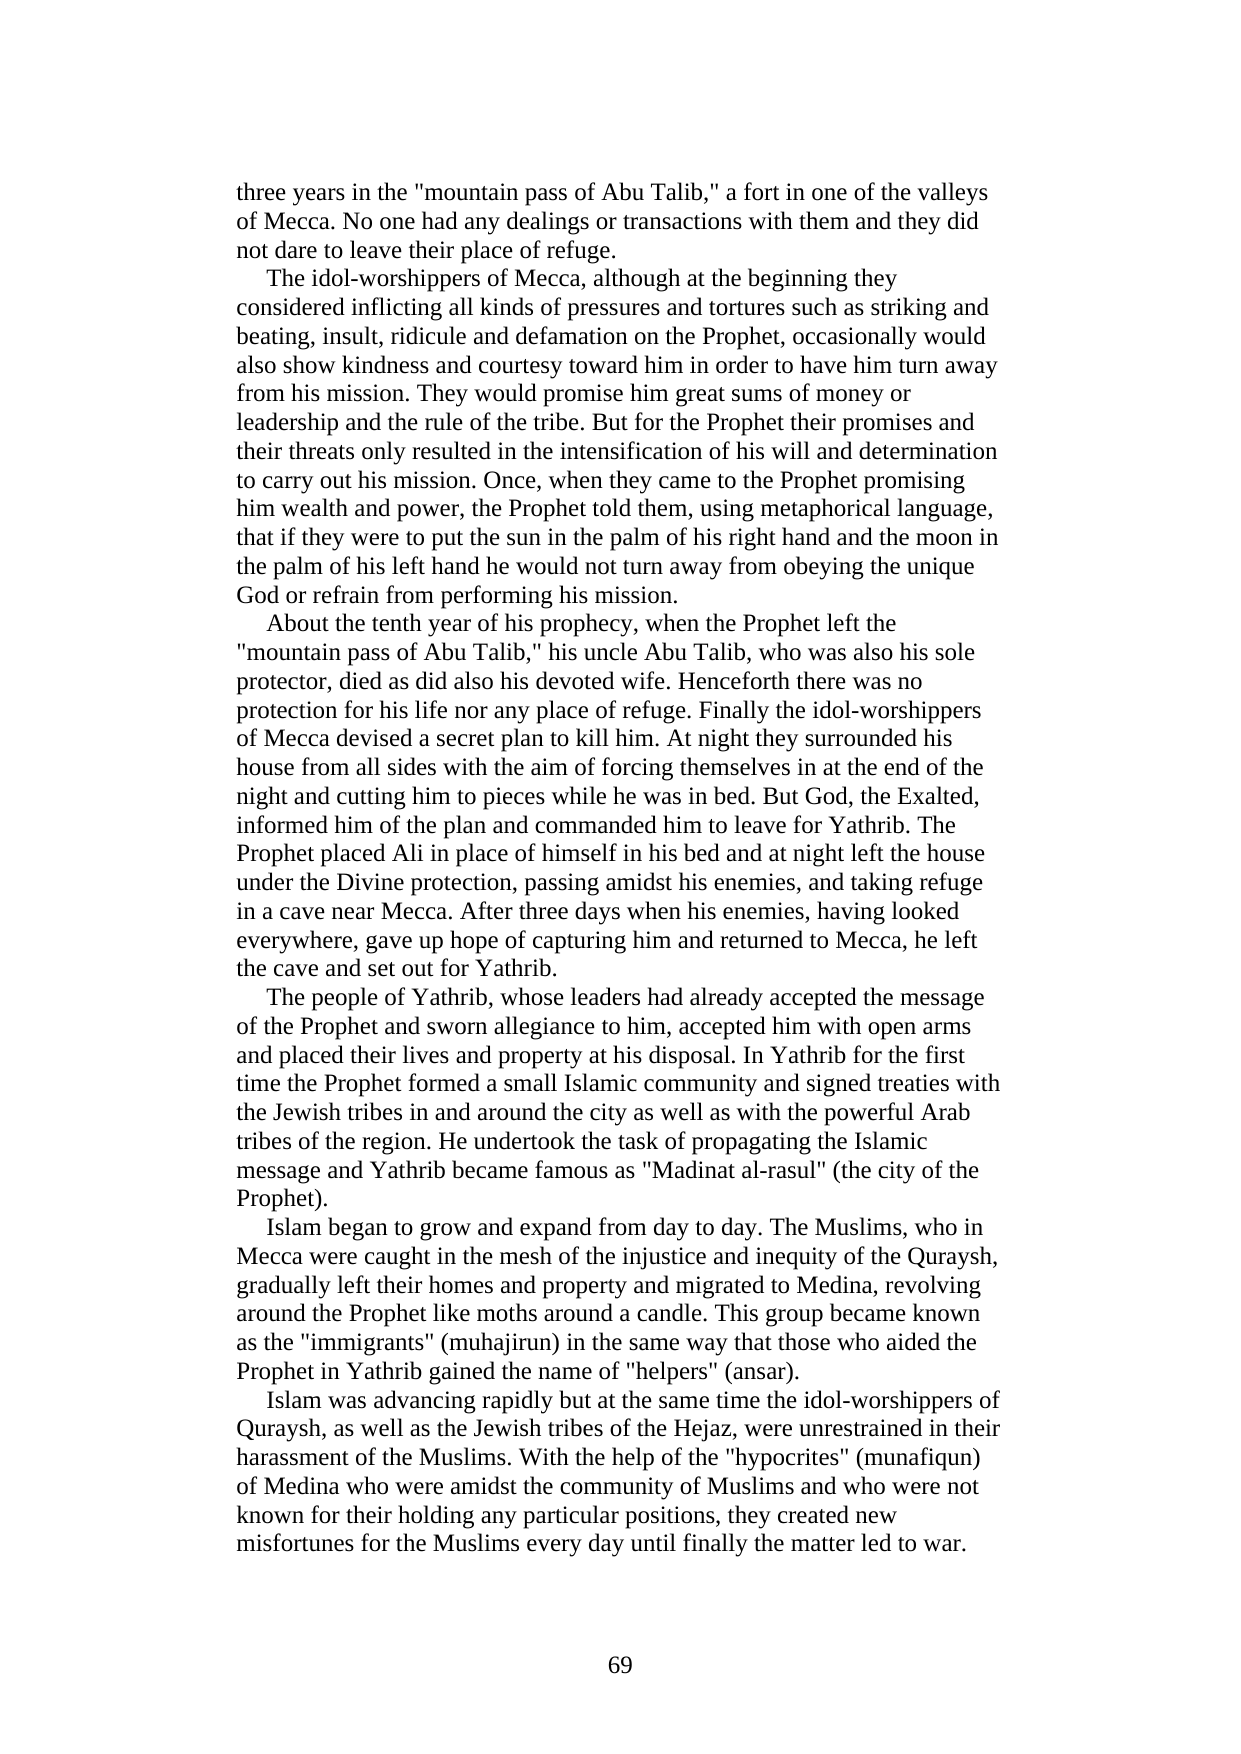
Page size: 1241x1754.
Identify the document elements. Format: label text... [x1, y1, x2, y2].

text The people of Yathrib, whose leaders had already accepted the message of the Prophet and sworn allegiance to him, accepted him with open arms and placed their lives and property at his disposal. In Yathrib for the first time the Prophet formed a small Islamic community and signed treaties with the Jewish tribes in and around the city as well as with the powerful Arab tribes of the region. He undertook the task of propagating the Islamic message and Yathrib became famous as "Madinat al-rasul" (the city of the Prophet). [236, 982, 1004, 1212]
text The idol-worshippers of Mecca, although at the beginning they considered inflicting all kinds of pressures and tortures such as striking and beating, insult, ridicule and defamation on the Prophet, occasionally would also show kindness and courtesy toward him in order to have him turn away from his mission. They would promise him great sums of money or leadership and the rule of the tribe. But for the Prophet their promises and their threats only resulted in the intensification of his will and determination to carry out his mission. Once, when they came to the Prophet promising him wealth and power, the Prophet told them, using metaphorical language, that if they were to put the sun in the palm of his right hand and the moon in the palm of his left hand he would not turn away from obeying the unique God or refrain from performing his mission. [236, 263, 1004, 608]
text About the tenth year of his prophecy, when the Prophet left the "mountain pass of Abu Talib," his uncle Abu Talib, who was also his sole protector, died as did also his devoted wife. Henceforth there was no protection for his life nor any place of refuge. Finally the idol-worshippers of Mecca devised a secret plan to kill him. At night they surrounded his house from all sides with the aim of forcing themselves in at the end of the night and cutting him to pieces while he was in bed. But God, the Exalted, informed him of the plan and commanded him to leave for Yathrib. The Prophet placed Ali in place of himself in his bed and at night left the house under the Divine protection, passing amidst his enemies, and taking refuge in a cave near Mecca. After three days when his enemies, having looked everywhere, gave up hope of capturing him and returned to Mecca, he left the cave and set out for Yathrib. [236, 608, 1004, 982]
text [236, 177, 1004, 263]
text Islam began to grow and expand from day to day. The Muslims, who in Mecca were caught in the mesh of the injustice and inequity of the Quraysh, gradually left their homes and property and migrated to Medina, revolving around the Prophet like moths around a candle. This group became known as the "immigrants" (muhajirun) in the same way that those who aided the Prophet in Yathrib gained the name of "helpers" (ansar). [236, 1212, 1004, 1385]
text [236, 1385, 1004, 1557]
